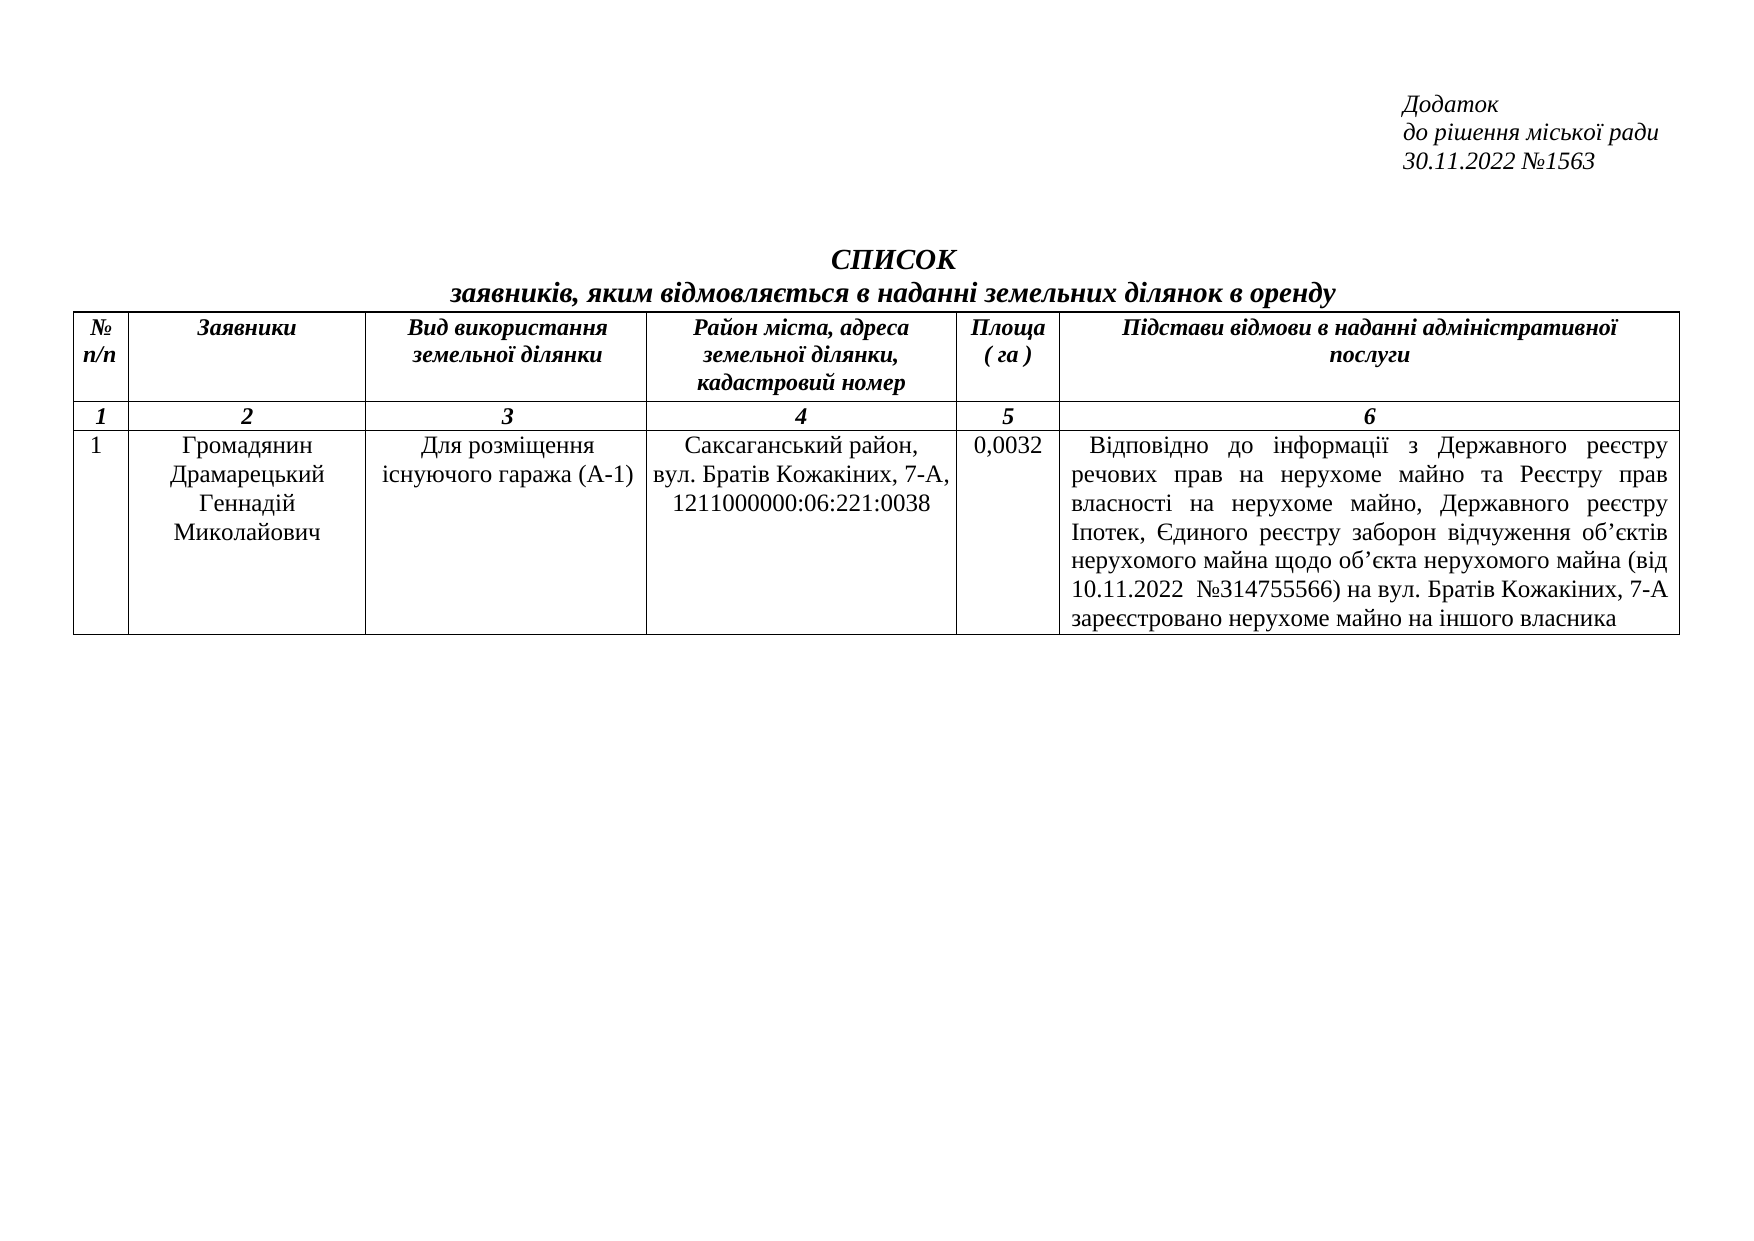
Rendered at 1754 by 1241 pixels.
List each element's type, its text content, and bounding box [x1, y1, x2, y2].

table_cell 6 [1060, 402, 1679, 429]
table_cell 5 [957, 402, 1059, 429]
table_cell Саксаганський район, вул. Братів Кожакіних, 7-А, 1211000000:06:221:0038 [647, 431, 956, 634]
table_header Вид використання земельної ділянки [366, 313, 646, 401]
table_cell 0,0032 [957, 431, 1059, 634]
table_cell 1 [74, 431, 128, 634]
table_header Підстави відмови в наданні адміністративної послуги [1060, 313, 1679, 401]
table_header Площа ( га ) [957, 313, 1059, 401]
table_cell 1 [74, 402, 128, 429]
table_cell Громадянин Драмарецький Геннадій Миколайович [129, 431, 365, 634]
table_cell 2 [129, 402, 365, 429]
table_header Заявники [129, 313, 365, 401]
table_cell 4 [647, 402, 956, 429]
text заявників, яким відмовляється в наданні земельних ділянок в оренду [133, 276, 1654, 309]
text до рішення міської ради [295, 117, 1746, 146]
table_cell 3 [366, 402, 646, 429]
table_cell Для розміщення існуючого гаража (А-1) [366, 431, 646, 634]
text СПИСОК [74, 242, 1713, 276]
text 30.11.2022 №1563 [295, 146, 1746, 175]
table_header № п/п [74, 313, 128, 401]
table_cell Відповідно до інформації з Державного реєстру речових прав на нерухоме майно та Реєстру прав власності на нерухоме майно, Державного реєстру Іпотек, Єдиного реєстру заборон відчуження об’єктів нерухомого майна щодо об’єкта нерухомого майна (від 10.11.2022 №314755566) на вул. Братів Кожакіних, 7-А зареєстровано нерухоме майно на іншого власника [1060, 431, 1679, 634]
table_header Район міста, адреса земельної ділянки, кадастровий номер [647, 313, 956, 401]
text Додаток [295, 89, 1729, 117]
